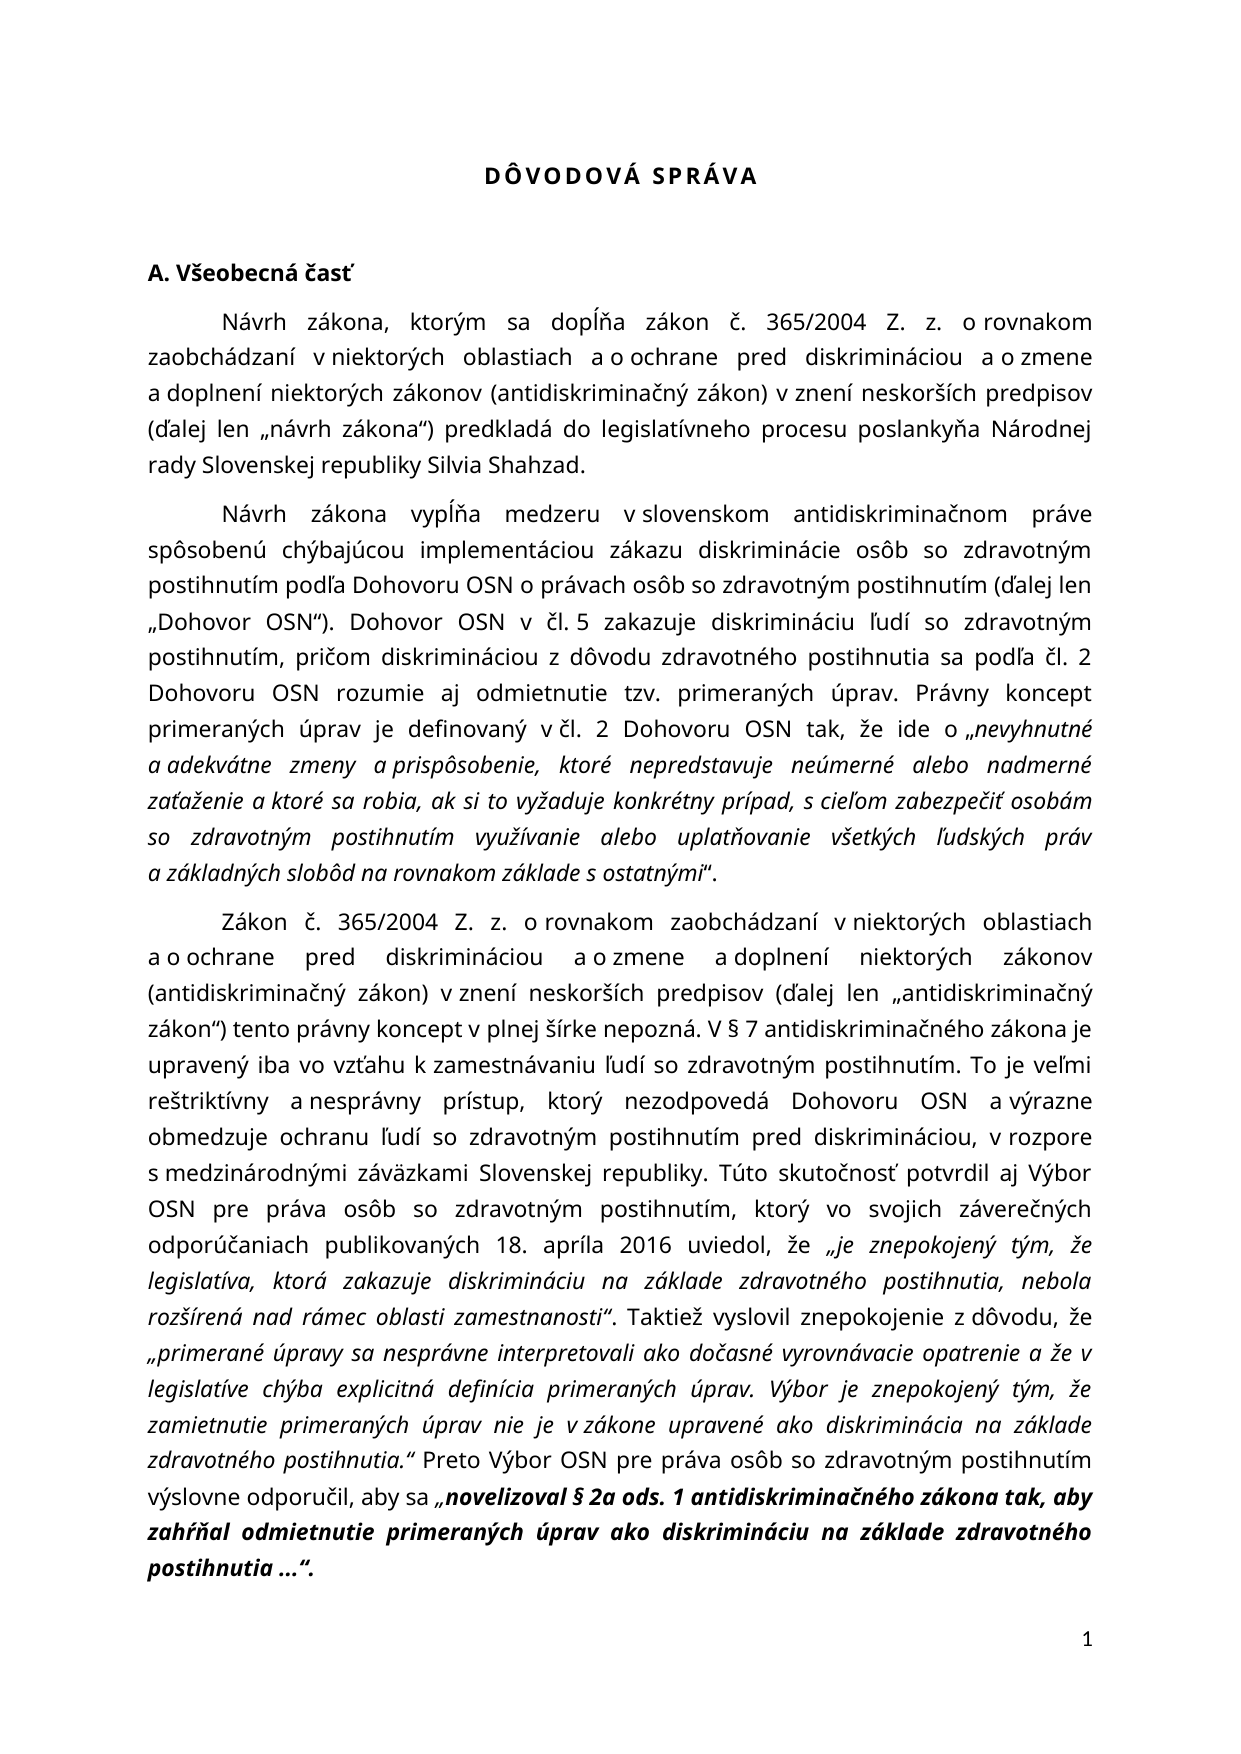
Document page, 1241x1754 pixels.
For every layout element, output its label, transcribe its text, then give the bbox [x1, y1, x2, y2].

text Návrh zákona, ktorým sa dopĺňa zákon č. 365/2004 Z. z. o rovnakom zaobchádzaní v niektorých oblastiach a o ochrane pred diskrimináciou a o zmene a doplnení niektorých zákonov (antidiskriminačný zákon) v znení neskorších predpisov (ďalej len „návrh zákona“) predkladá do legislatívneho procesu poslankyňa Národnej rady Slovenskej republiky Silvia Shahzad. [148, 305, 1093, 480]
text Návrh zákona vypĺňa medzeru v slovenskom antidiskriminačnom práve spôsobenú chýbajúcou implementáciou zákazu diskriminácie osôb so zdravotným postihnutím podľa Dohovoru OSN o právach osôb so zdravotným postihnutím (ďalej len „Dohovor OSN“). Dohovor OSN v čl. 5 zakazuje diskrimináciu ľudí so zdravotným postihnutím, pričom diskrimináciou z dôvodu zdravotného postihnutia sa podľa čl. 2 Dohovoru OSN rozumie aj odmietnutie tzv. primeraných úprav. Právny koncept primeraných úprav je definovaný v čl. 2 Dohovoru OSN tak, že ide o „nevyhnutné a adekvátne zmeny a prispôsobenie, ktoré nepredstavuje neúmerné alebo nadmerné zaťaženie a ktoré sa robia, ak si to vyžaduje konkrétny prípad, s cieľom zabezpečiť osobám so zdravotným postihnutím využívanie alebo uplatňovanie všetkých ľudských práv a základných slobôd na rovnakom základe s ostatnými“. [148, 498, 1093, 888]
text DôvodovÁ SPRÁVA [148, 160, 1093, 191]
text Zákon č. 365/2004 Z. z. o rovnakom zaobchádzaní v niektorých oblastiach a o ochrane pred diskrimináciou a o zmene a doplnení niektorých zákonov (antidiskriminačný zákon) v znení neskorších predpisov (ďalej len „antidiskriminačný zákon“) tento právny koncept v plnej šírke nepozná. V § 7 antidiskriminačného zákona je upravený iba vo vzťahu k zamestnávaniu ľudí so zdravotným postihnutím. To je veľmi reštriktívny a nesprávny prístup, ktorý nezodpovedá Dohovoru OSN a výrazne obmedzuje ochranu ľudí so zdravotným postihnutím pred diskrimináciou, v rozpore s medzinárodnými záväzkami Slovenskej republiky. Túto skutočnosť potvrdil aj Výbor OSN pre práva osôb so zdravotným postihnutím, ktorý vo svojich záverečných odporúčaniach publikovaných 18. apríla 2016 uviedol, že „je znepokojený tým, že legislatíva, ktorá zakazuje diskrimináciu na základe zdravotného postihnutia, nebola rozšírená nad rámec oblasti zamestnanosti“. Taktiež vyslovil znepokojenie z dôvodu, že „primerané úpravy sa nesprávne interpretovali ako dočasné vyrovnávacie opatrenie a že v legislatíve chýba explicitná definícia primeraných úprav. Výbor je znepokojený tým, že zamietnutie primeraných úprav nie je v zákone upravené ako diskriminácia na základe zdravotného postihnutia.“ Preto Výbor OSN pre práva osôb so zdravotným postihnutím výslovne odporučil, aby sa „novelizoval § 2a ods. 1 antidiskriminačného zákona tak, aby zahŕňal odmietnutie primeraných úprav ako diskrimináciu na základe zdravotného postihnutia ...“. [148, 905, 1093, 1583]
subtitle A. Všeobecná časť [148, 257, 1093, 288]
